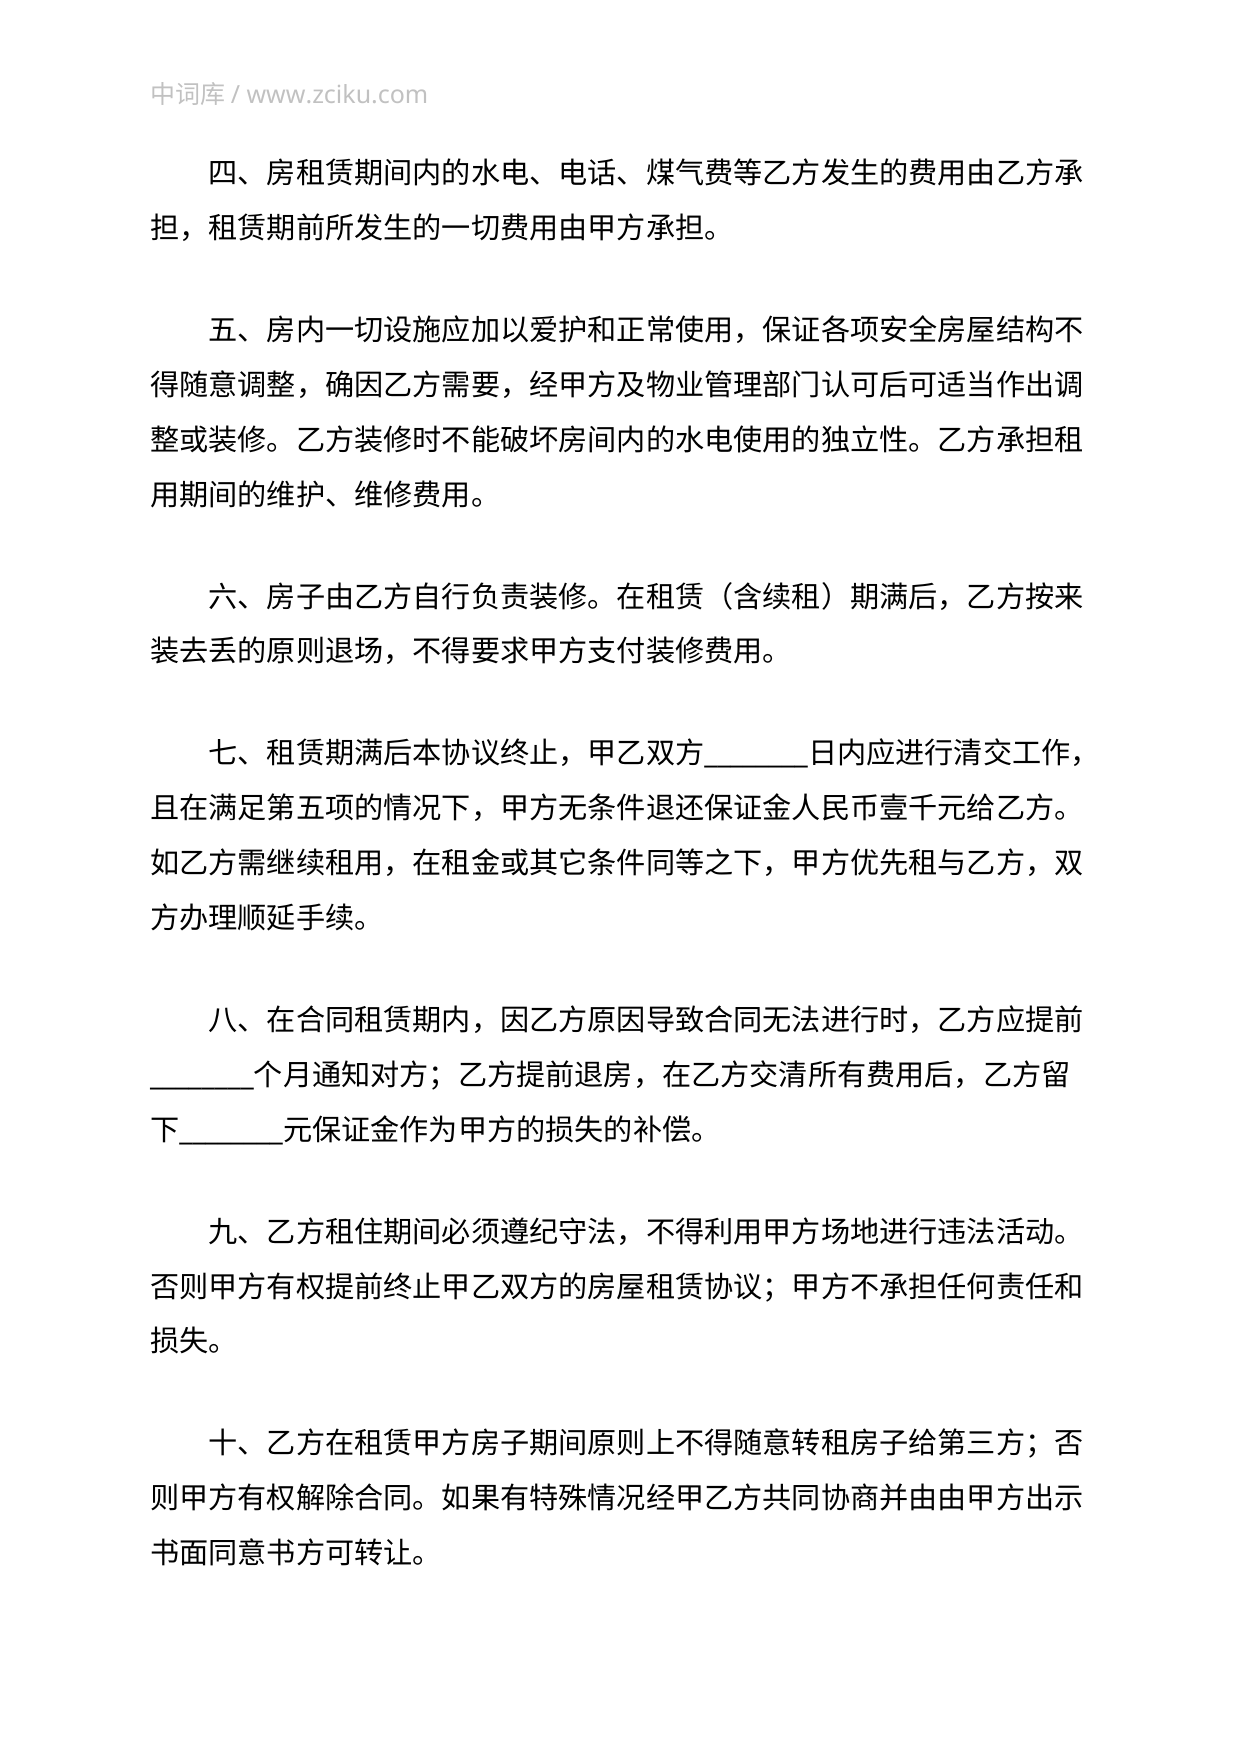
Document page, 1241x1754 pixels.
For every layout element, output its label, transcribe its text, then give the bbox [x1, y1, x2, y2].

text 十、乙方在租赁甲方房子期间原则上不得随意转租房子给第三方；否则甲方有权解除合同。如果有特殊情况经甲乙方共同协商并由由甲方出示书面同意书方可转让。 [150, 1420, 1090, 1572]
text 四、房租赁期间内的水电、电话、煤气费等乙方发生的费用由乙方承担，租赁期前所发生的一切费用由甲方承担。 [150, 150, 1090, 247]
text 八、在合同租赁期内，因乙方原因导致合同无法进行时，乙方应提前________个月通知对方；乙方提前退房，在乙方交清所有费用后，乙方留下________元保证金作为甲方的损失的补偿。 [150, 996, 1090, 1149]
text 五、房内一切设施应加以爱护和正常使用，保证各项安全房屋结构不得随意调整，确因乙方需要，经甲方及物业管理部门认可后可适当作出调整或装修。乙方装修时不能破坏房间内的水电使用的独立性。乙方承担租用期间的维护、维修费用。 [150, 307, 1090, 514]
text 七、租赁期满后本协议终止，甲乙双方________日内应进行清交工作，且在满足第五项的情况下，甲方无条件退还保证金人民币壹千元给乙方。如乙方需继续租用，在租金或其它条件同等之下，甲方优先租与乙方，双方办理顺延手续。 [150, 730, 1090, 937]
text 九、乙方租住期间必须遵纪守法，不得利用甲方场地进行违法活动。否则甲方有权提前终止甲乙双方的房屋租赁协议；甲方不承担任何责任和损失。 [150, 1208, 1090, 1360]
text 六、房子由乙方自行负责装修。在租赁（含续租）期满后，乙方按来装去丢的原则退场，不得要求甲方支付装修费用。 [150, 573, 1090, 670]
